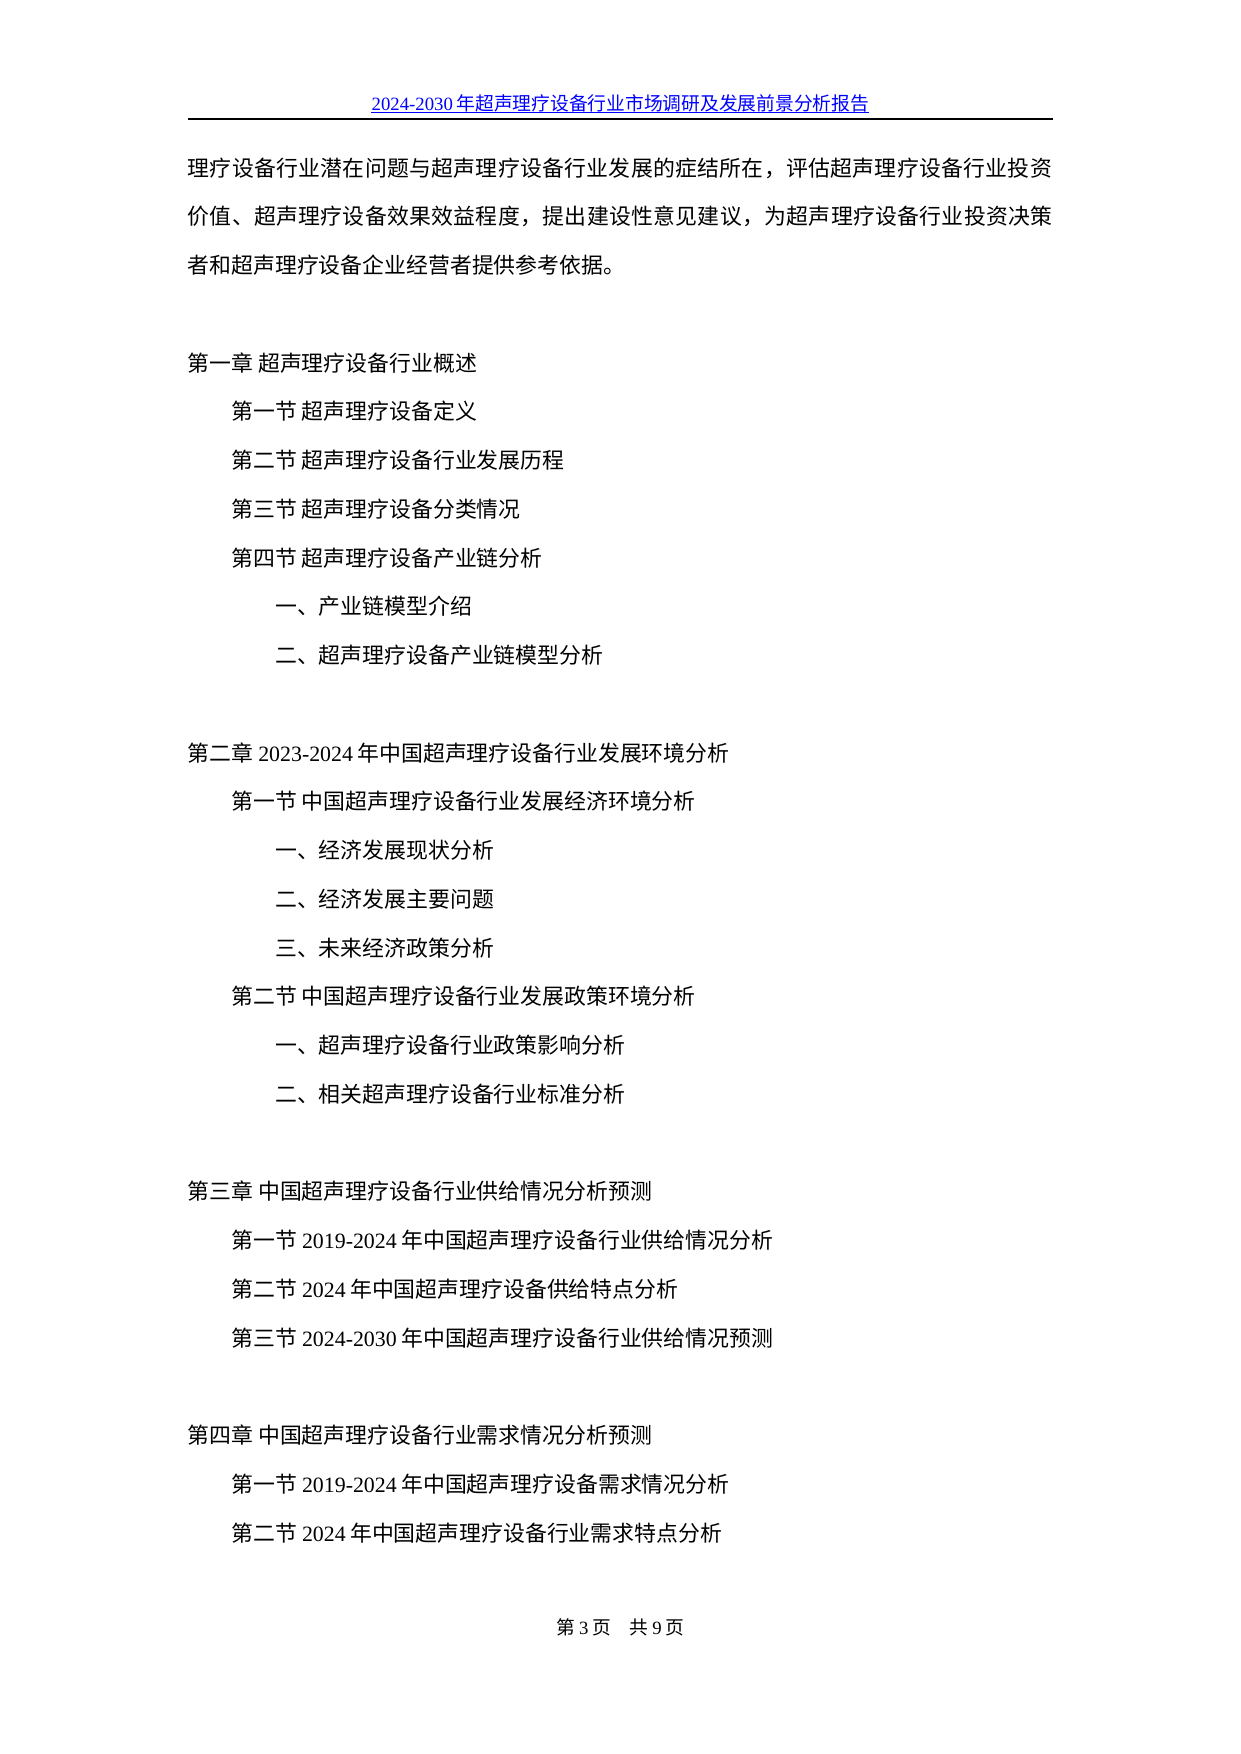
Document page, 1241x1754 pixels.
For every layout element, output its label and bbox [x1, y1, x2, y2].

text [187, 150, 1053, 1548]
